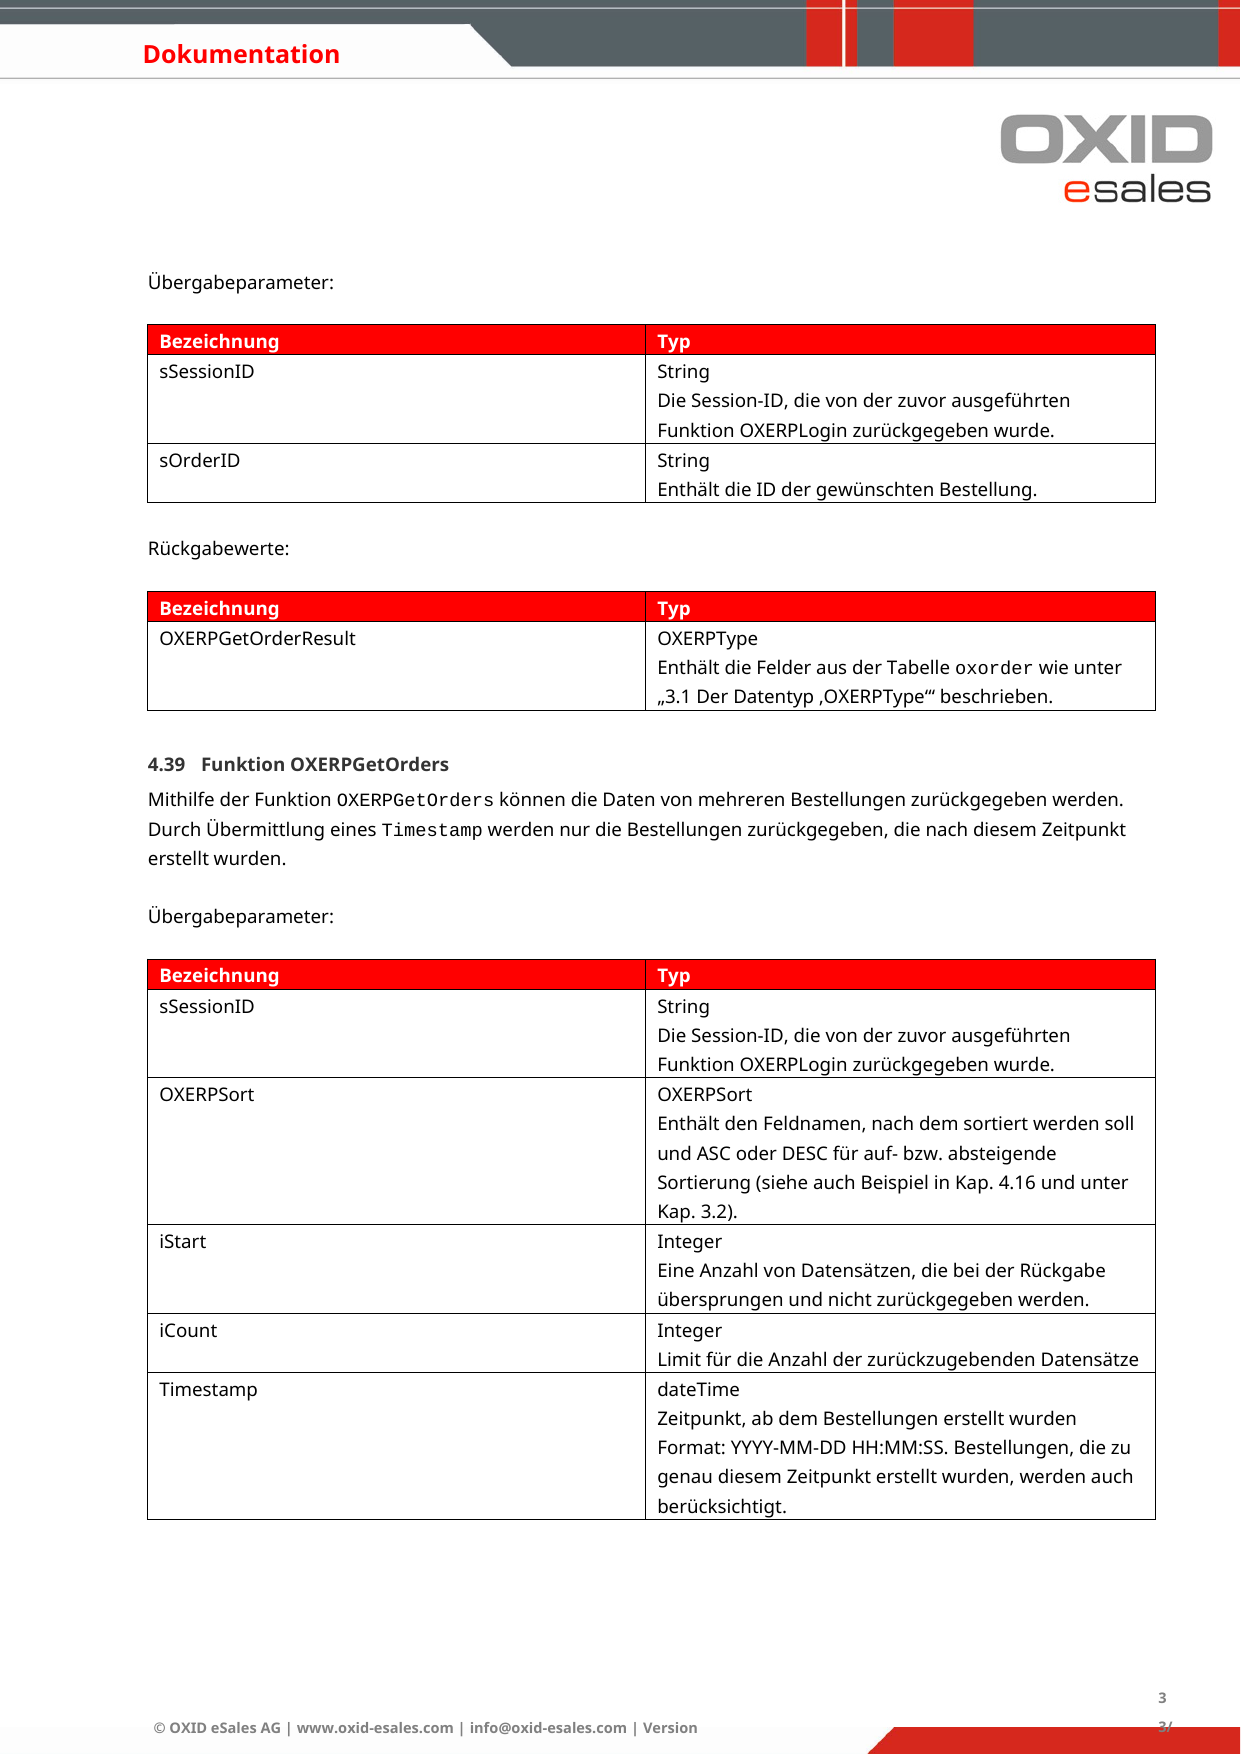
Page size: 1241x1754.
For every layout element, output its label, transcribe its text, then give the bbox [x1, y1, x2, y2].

table_header Bezeichnung [148, 325, 645, 354]
table_cell iCount [148, 1314, 645, 1372]
table_cell iStart [148, 1225, 645, 1313]
table_header Typ [646, 325, 1155, 354]
table_header Bezeichnung [148, 592, 645, 621]
table_cell sSessionID [148, 990, 645, 1077]
table_cell OXERPType Enthält die Felder aus der Tabelle oxorder wie unter „3.1 Der Datentyp ‚OXERPType‘“ beschrieben. [646, 622, 1155, 709]
table_header Typ [646, 960, 1155, 989]
table_cell OXERPGetOrderResult [148, 622, 645, 709]
table_header Typ [646, 592, 1155, 621]
text Übergabeparameter: [148, 900, 1152, 929]
table_cell OXERPSort [148, 1078, 645, 1224]
text Mithilfe der Funktion OXERPGetOrders können die Daten von mehreren Bestellungen zurückgegeben werden. Durch Übermittlung eines Timestamp werden nur die Bestellungen zurückgegeben, die nach diesem Zeitpunkt erstellt wurden. [148, 783, 1152, 871]
table_cell OXERPSort Enthält den Feldnamen, nach dem sortiert werden soll und ASC oder DESC für auf- bzw. absteigende Sortierung (siehe auch Beispiel in Kap. 4.16 und unter Kap. ). [646, 1078, 1155, 1224]
table_cell Timestamp [148, 1373, 645, 1519]
picture [997, 113, 1216, 206]
table_cell dateTime Zeitpunkt, ab dem Bestellungen erstellt wurden Format: YYYY-MM-DD HH:MM:SS. Bestellungen, die zu genau diesem Zeitpunkt erstellt wurden, werden auch berücksichtigt. [646, 1373, 1155, 1519]
table_cell String Enthält die ID der gewünschten Bestellung. [646, 444, 1155, 502]
table_cell String Die Session-ID, die von der zuvor ausgeführten Funktion OXERPLogin zurückgegeben wurde. [646, 990, 1155, 1077]
text Rückgabewerte: [148, 532, 1152, 562]
table_cell sOrderID [148, 444, 645, 502]
table_cell sSessionID [148, 355, 645, 443]
picture [0, 1727, 1241, 1754]
subtitle Funktion OXERPGetOrders [148, 748, 1152, 777]
table_header Bezeichnung [148, 960, 645, 989]
table_cell String Die Session-ID, die von der zuvor ausgeführten Funktion OXERPLogin zurückgegeben wurde. [646, 355, 1155, 443]
text Übergabeparameter: [148, 266, 1152, 295]
table_cell Integer Limit für die Anzahl der zurückzugebenden Datensätze [646, 1314, 1155, 1372]
picture [0, 0, 1240, 84]
table_cell Integer Eine Anzahl von Datensätzen, die bei der Rückgabe übersprungen und nicht zurückgegeben werden. [646, 1225, 1155, 1313]
